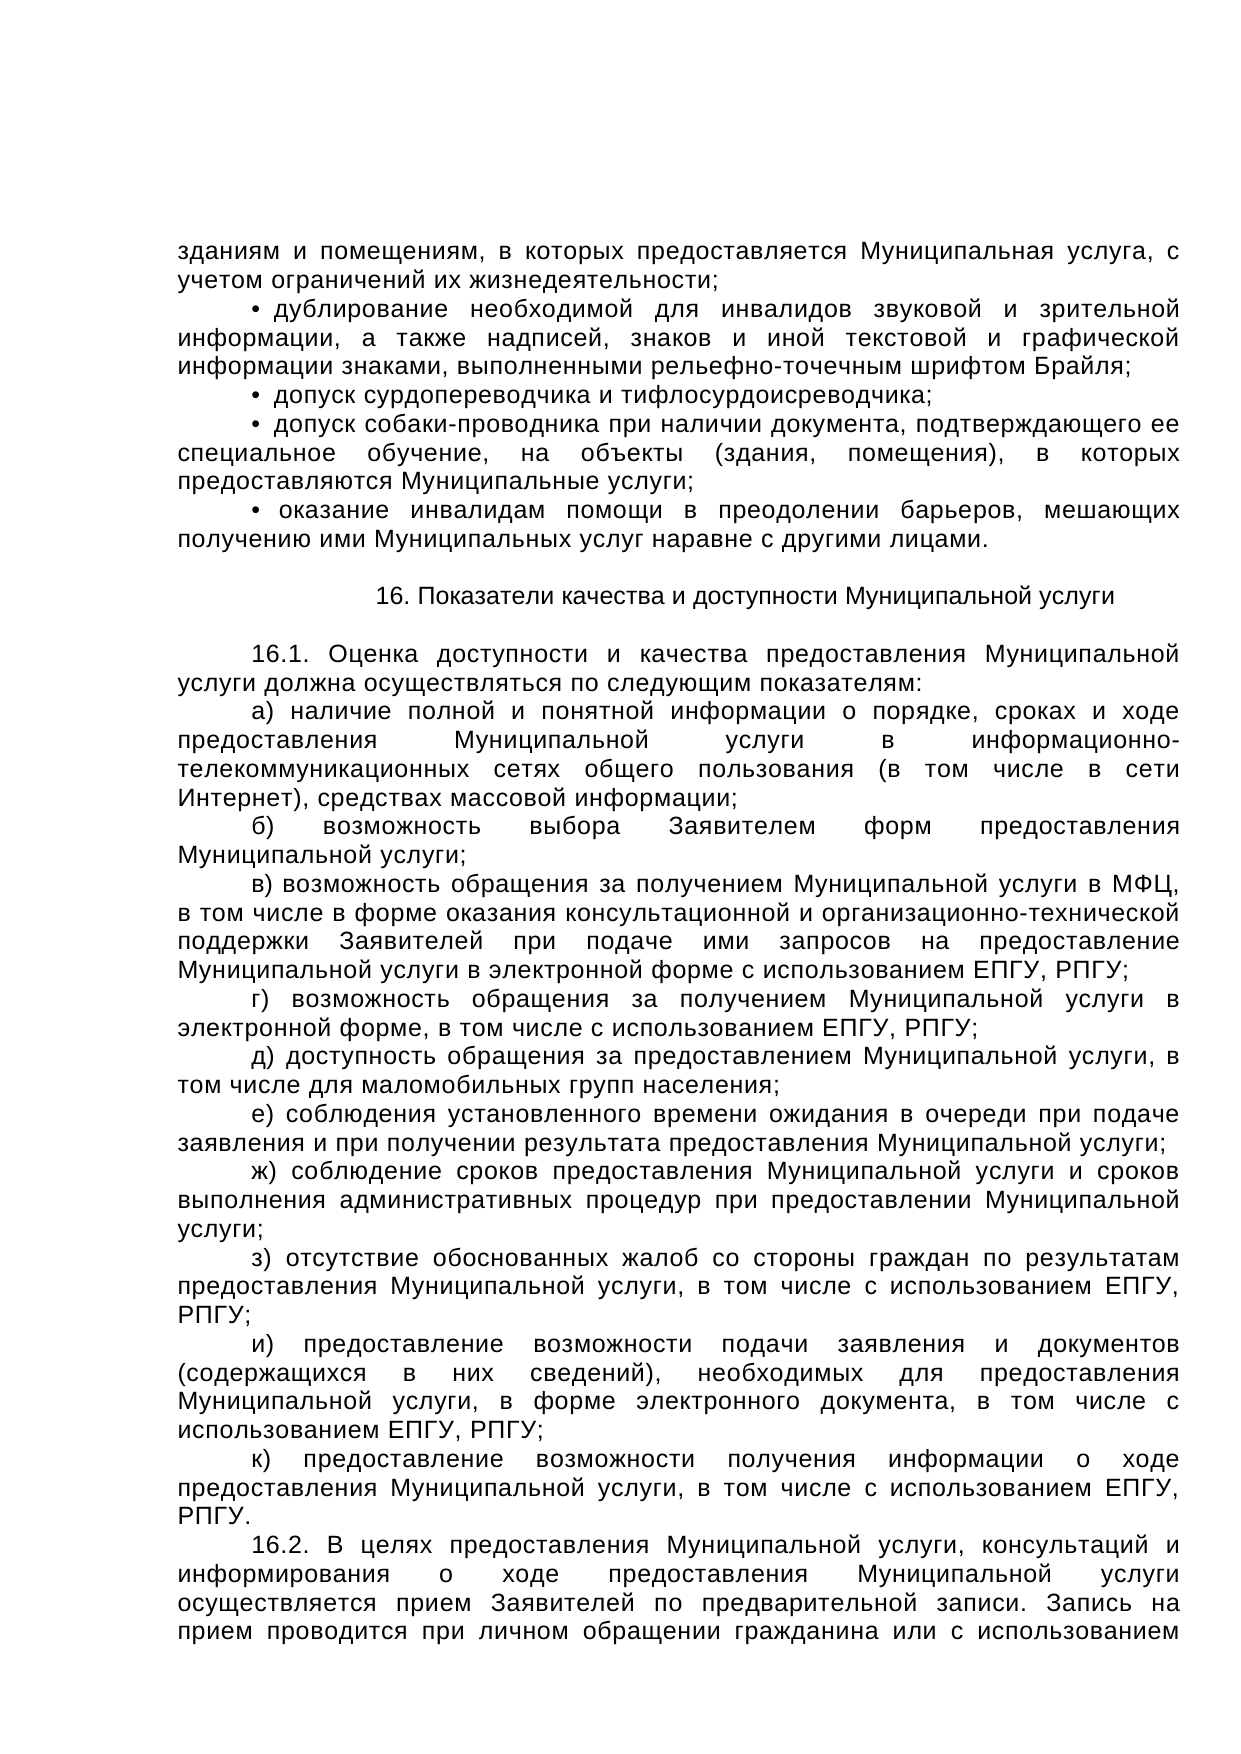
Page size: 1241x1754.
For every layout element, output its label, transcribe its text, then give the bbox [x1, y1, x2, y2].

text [177, 1530, 1181, 1645]
list оказание инвалидам помощи в преодолении барьеров, мешающих получению ими Муниципальных услуг наравне с другими лицами. [177, 495, 1181, 552]
text д) доступность обращения за предоставлением Муниципальной услуги, в том числе для маломобильных групп населения; [177, 1041, 1181, 1099]
list дублирование необходимой для инвалидов звуковой и зрительной информации, а также надписей, знаков и иной текстовой и графической информации знаками, выполненными рельефно-точечным шрифтом Брайля; [177, 294, 1181, 380]
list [177, 236, 1181, 294]
list допуск сурдопереводчика и тифлосурдоисреводчика; [177, 380, 1181, 409]
text в) возможность обращения за получением Муниципальной услуги в МФЦ, в том числе в форме оказания консультационной и организационно-технической поддержки Заявителей при подаче ими запросов на предоставление Муниципальной услуги в электронной форме с использованием ЕПГУ, РПГУ; [177, 869, 1181, 984]
text ж) соблюдение сроков предоставления Муниципальной услуги и сроков выполнения административных процедур при предоставлении Муниципальной услуги; [177, 1156, 1181, 1242]
text а) наличие полной и понятной информации о порядке, сроках и ходе предоставления Муниципальной услуги в информационно-телекоммуникационных сетях общего пользования (в том числе в сети Интернет), средствах массовой информации; [177, 696, 1181, 811]
text б) возможность выбора Заявителем форм предоставления Муниципальной услуги; [177, 811, 1181, 869]
text е) соблюдения установленного времени ожидания в очереди при подаче заявления и при получении результата предоставления Муниципальной услуги; [177, 1099, 1181, 1156]
text г) возможность обращения за получением Муниципальной услуги в электронной форме, в том числе с использованием ЕПГУ, РПГУ; [177, 984, 1181, 1041]
text 16.1. Оценка доступности и качества предоставления Муниципальной услуги должна осуществляться по следующим показателям: [177, 639, 1181, 696]
text з) отсутствие обоснованных жалоб со стороны граждан по результатам предоставления Муниципальной услуги, в том числе с использованием ЕПГУ, РПГУ; [177, 1242, 1181, 1329]
list допуск собаки-проводника при наличии документа, подтверждающего ее специальное обучение, на объекты (здания, помещения), в которых предоставляются Муниципальные услуги; [177, 409, 1181, 495]
text 16. Показатели качества и доступности Муниципальной услуги [236, 581, 1181, 610]
text и) предоставление возможности подачи заявления и документов (содержащихся в них сведений), необходимых для предоставления Муниципальной услуги, в форме электронного документа, в том числе с использованием ЕПГУ, РПГУ; [177, 1329, 1181, 1444]
text к) предоставление возможности получения информации о ходе предоставления Муниципальной услуги, в том числе с использованием ЕПГУ, РПГУ. [177, 1444, 1181, 1530]
